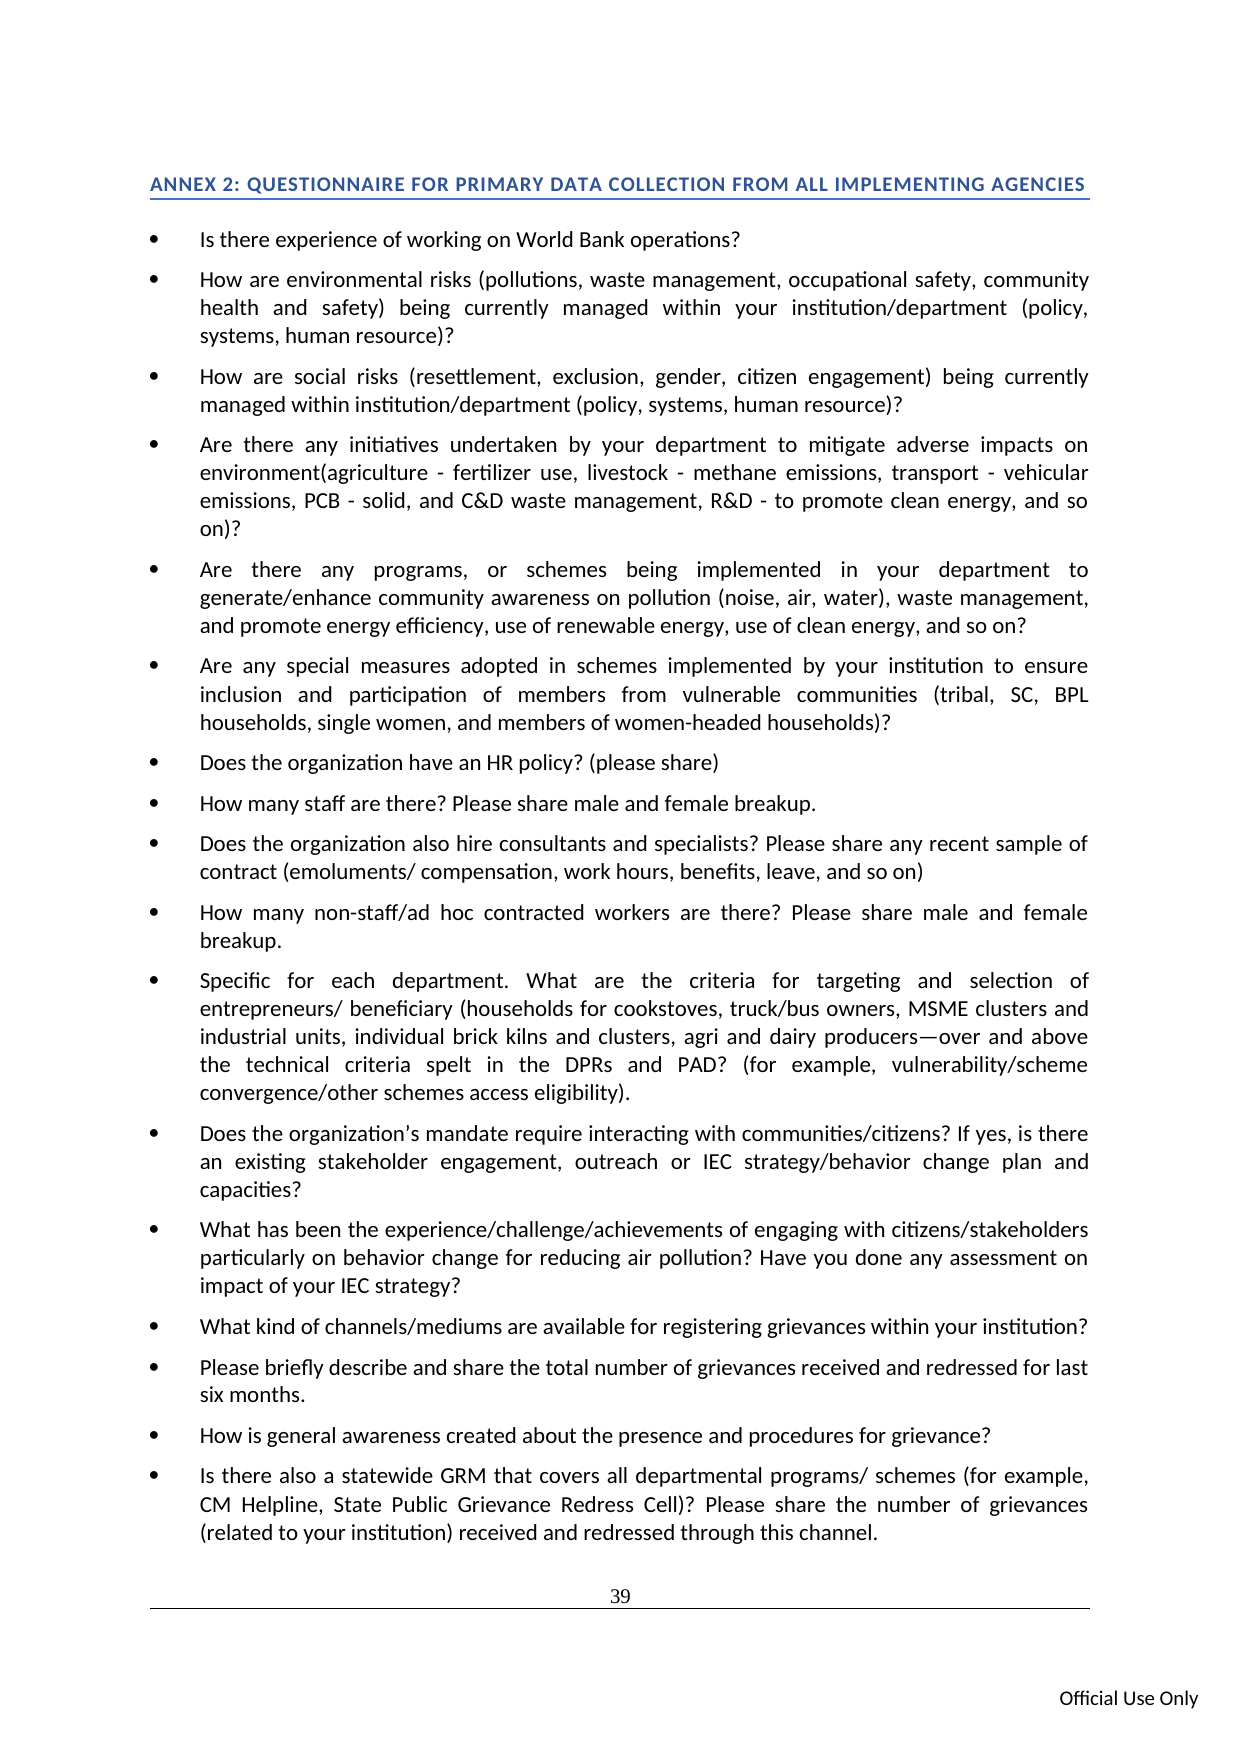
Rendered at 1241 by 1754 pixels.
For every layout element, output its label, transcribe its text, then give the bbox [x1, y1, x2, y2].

list Does the organization’s mandate require interacting with communities/citizens? If yes, is there an existing stakeholder engagement, outreach or IEC strategy/behavior change plan and capacities? [150, 1119, 1090, 1203]
list What has been the experience/challenge/achievements of engaging with citizens/stakeholders particularly on behavior change for reducing air pollution? Have you done any assessment on impact of your IEC strategy? [150, 1216, 1090, 1299]
list How is general awareness created about the presence and procedures for grievance? [150, 1421, 1090, 1449]
list What kind of channels/mediums are available for registering grievances within your institution? [150, 1312, 1090, 1340]
subtitle ANNEX 2: QUESTIONNAIRE FOR PRIMARY DATA COLLECTION FROM ALL IMPLEMENTING AGENCIES [150, 171, 1090, 198]
list Is there experience of working on World Bank operations? [150, 225, 1090, 253]
list Specific for each department. What are the criteria for targeting and selection of entrepreneurs/ beneficiary (households for cookstoves, truck/bus owners, MSME clusters and industrial units, individual brick kilns and clusters, agri and dairy producers—over and above the technical criteria spelt in the DPRs and PAD? (for example, vulnerability/scheme convergence/other schemes access eligibility). [150, 966, 1090, 1106]
list Please briefly describe and share the total number of grievances received and redressed for last six months. [150, 1353, 1090, 1409]
list Are there any programs, or schemes being implemented in your department to generate/enhance community awareness on pollution (noise, air, water), waste management, and promote energy efficiency, use of renewable energy, use of clean energy, and so on? [150, 555, 1090, 639]
list Are any special measures adopted in schemes implemented by your institution to ensure inclusion and participation of members from vulnerable communities (tribal, SC, BPL households, single women, and members of women-headed households)? [150, 652, 1090, 736]
list Is there also a statewide GRM that covers all departmental programs/ schemes (for example, CM Helpline, State Public Grievance Redress Cell)? Please share the number of grievances (related to your institution) received and redressed through this channel. [150, 1462, 1090, 1546]
list Does the organization have an HR policy? (please share) [150, 748, 1090, 776]
list How many staff are there? Please share male and female breakup. [150, 789, 1090, 817]
list Does the organization also hire consultants and specialists? Please share any recent sample of contract (emoluments/ compensation, work hours, benefits, leave, and so on) [150, 829, 1090, 885]
list How are social risks (resettlement, exclusion, gender, citizen engagement) being currently managed within institution/department (policy, systems, human resource)? [150, 362, 1090, 418]
list Are there any initiatives undertaken by your department to mitigate adverse impacts on environment(agriculture - fertilizer use, livestock - methane emissions, transport - vehicular emissions, PCB - solid, and C&D waste management, R&D - to promote clean energy, and so on)? [150, 431, 1090, 543]
list How many non-staff/ad hoc contracted workers are there? Please share male and female breakup. [150, 898, 1090, 954]
list How are environmental risks (pollutions, waste management, occupational safety, community health and safety) being currently managed within your institution/department (policy, systems, human resource)? [150, 265, 1090, 349]
